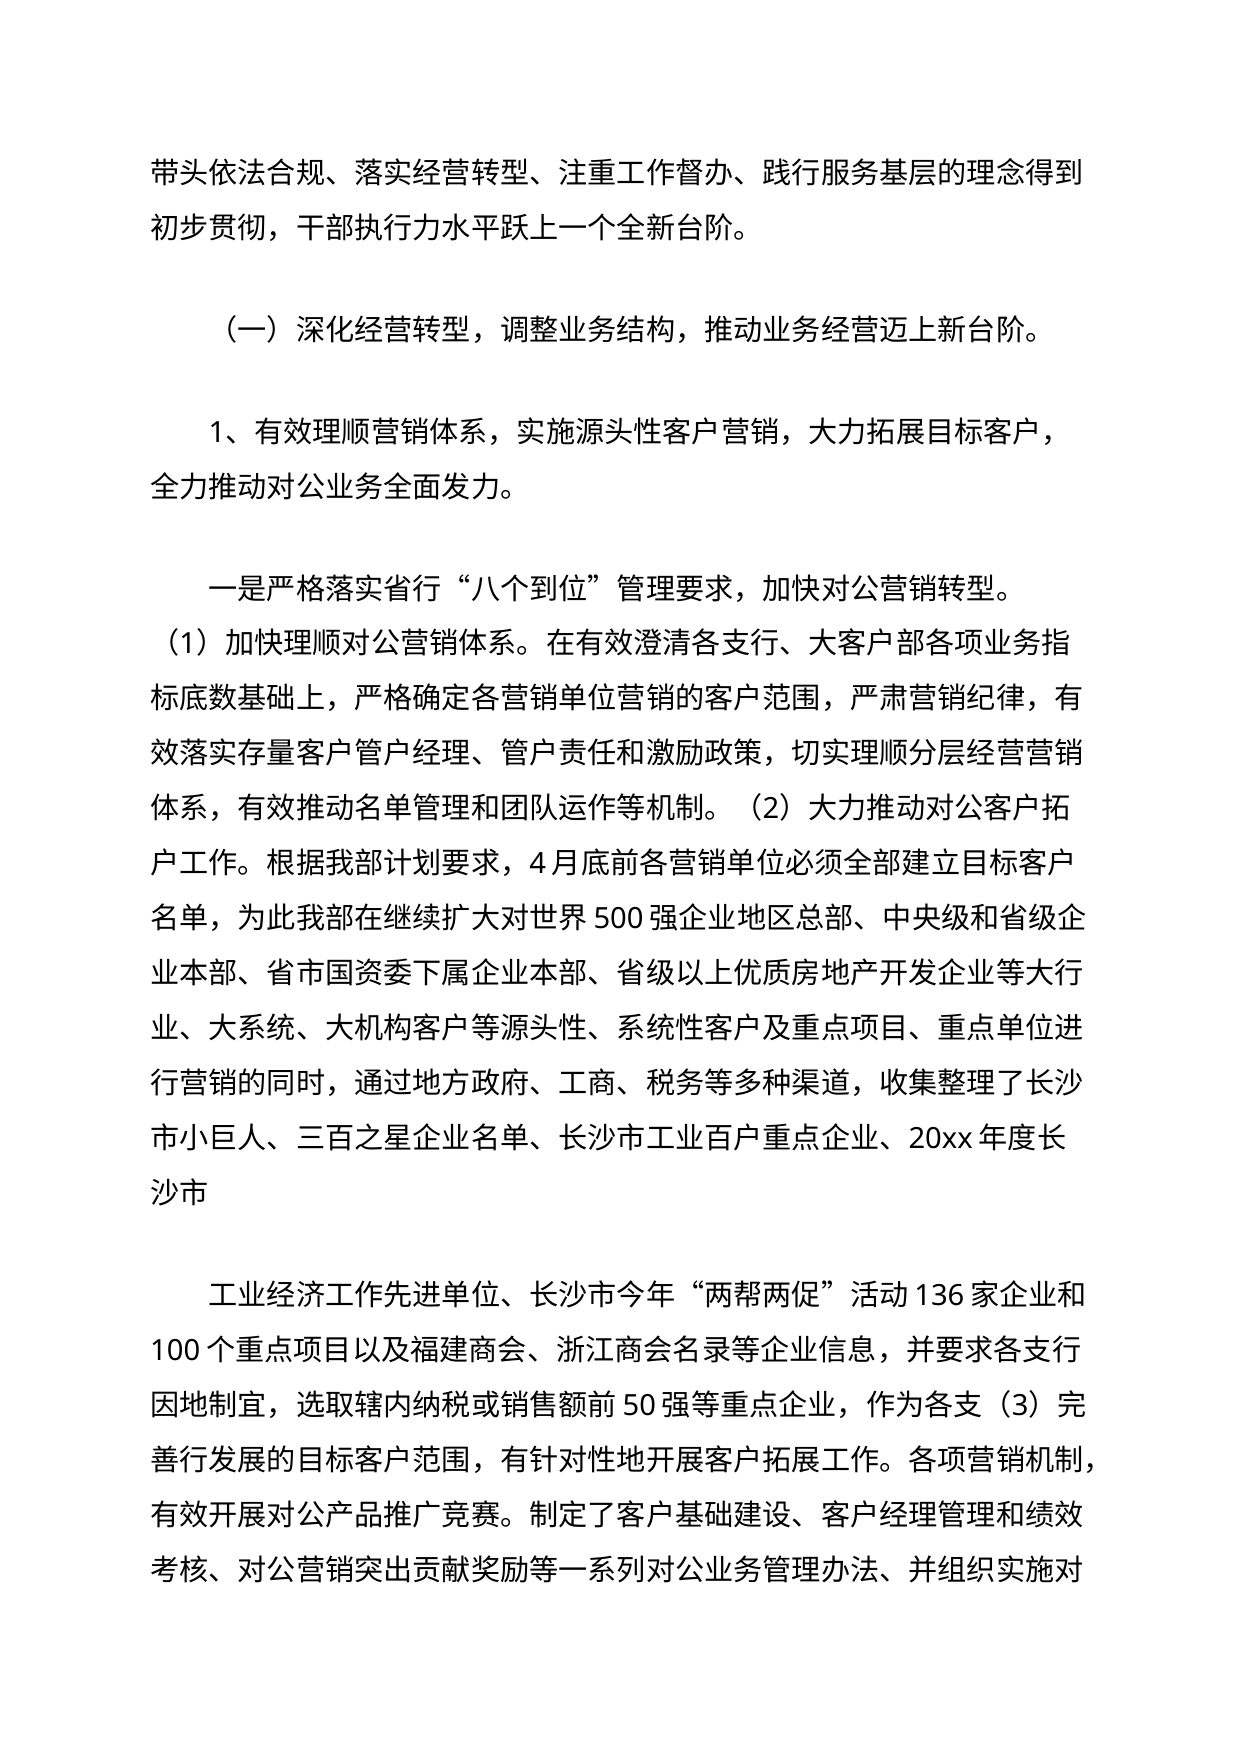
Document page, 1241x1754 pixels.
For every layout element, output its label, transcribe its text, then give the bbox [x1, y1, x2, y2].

text 1、有效理顺营销体系，实施源头性客户营销，大力拓展目标客户，全力推动对公业务全面发力。 [150, 408, 1090, 506]
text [150, 150, 1090, 247]
text （一）深化经营转型，调整业务结构，推动业务经营迈上新台阶。 [150, 307, 1090, 349]
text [150, 1271, 1090, 1588]
text 一是严格落实省行“八个到位”管理要求，加快对公营销转型。（1）加快理顺对公营销体系。在有效澄清各支行、大客户部各项业务指标底数基础上，严格确定各营销单位营销的客户范围，严肃营销纪律，有效落实存量客户管户经理、管户责任和激励政策，切实理顺分层经营营销体系，有效推动名单管理和团队运作等机制。（2）大力推动对公客户拓户工作。根据我部计划要求，4月底前各营销单位必须全部建立目标客户名单，为此我部在继续扩大对世界500强企业地区总部、中央级和省级企业本部、省市国资委下属企业本部、省级以上优质房地产开发企业等大行业、大系统、大机构客户等源头性、系统性客户及重点项目、重点单位进行营销的同时，通过地方政府、工商、税务等多种渠道，收集整理了长沙市小巨人、三百之星企业名单、长沙市工业百户重点企业、20xx年度长沙市 [150, 565, 1090, 1212]
